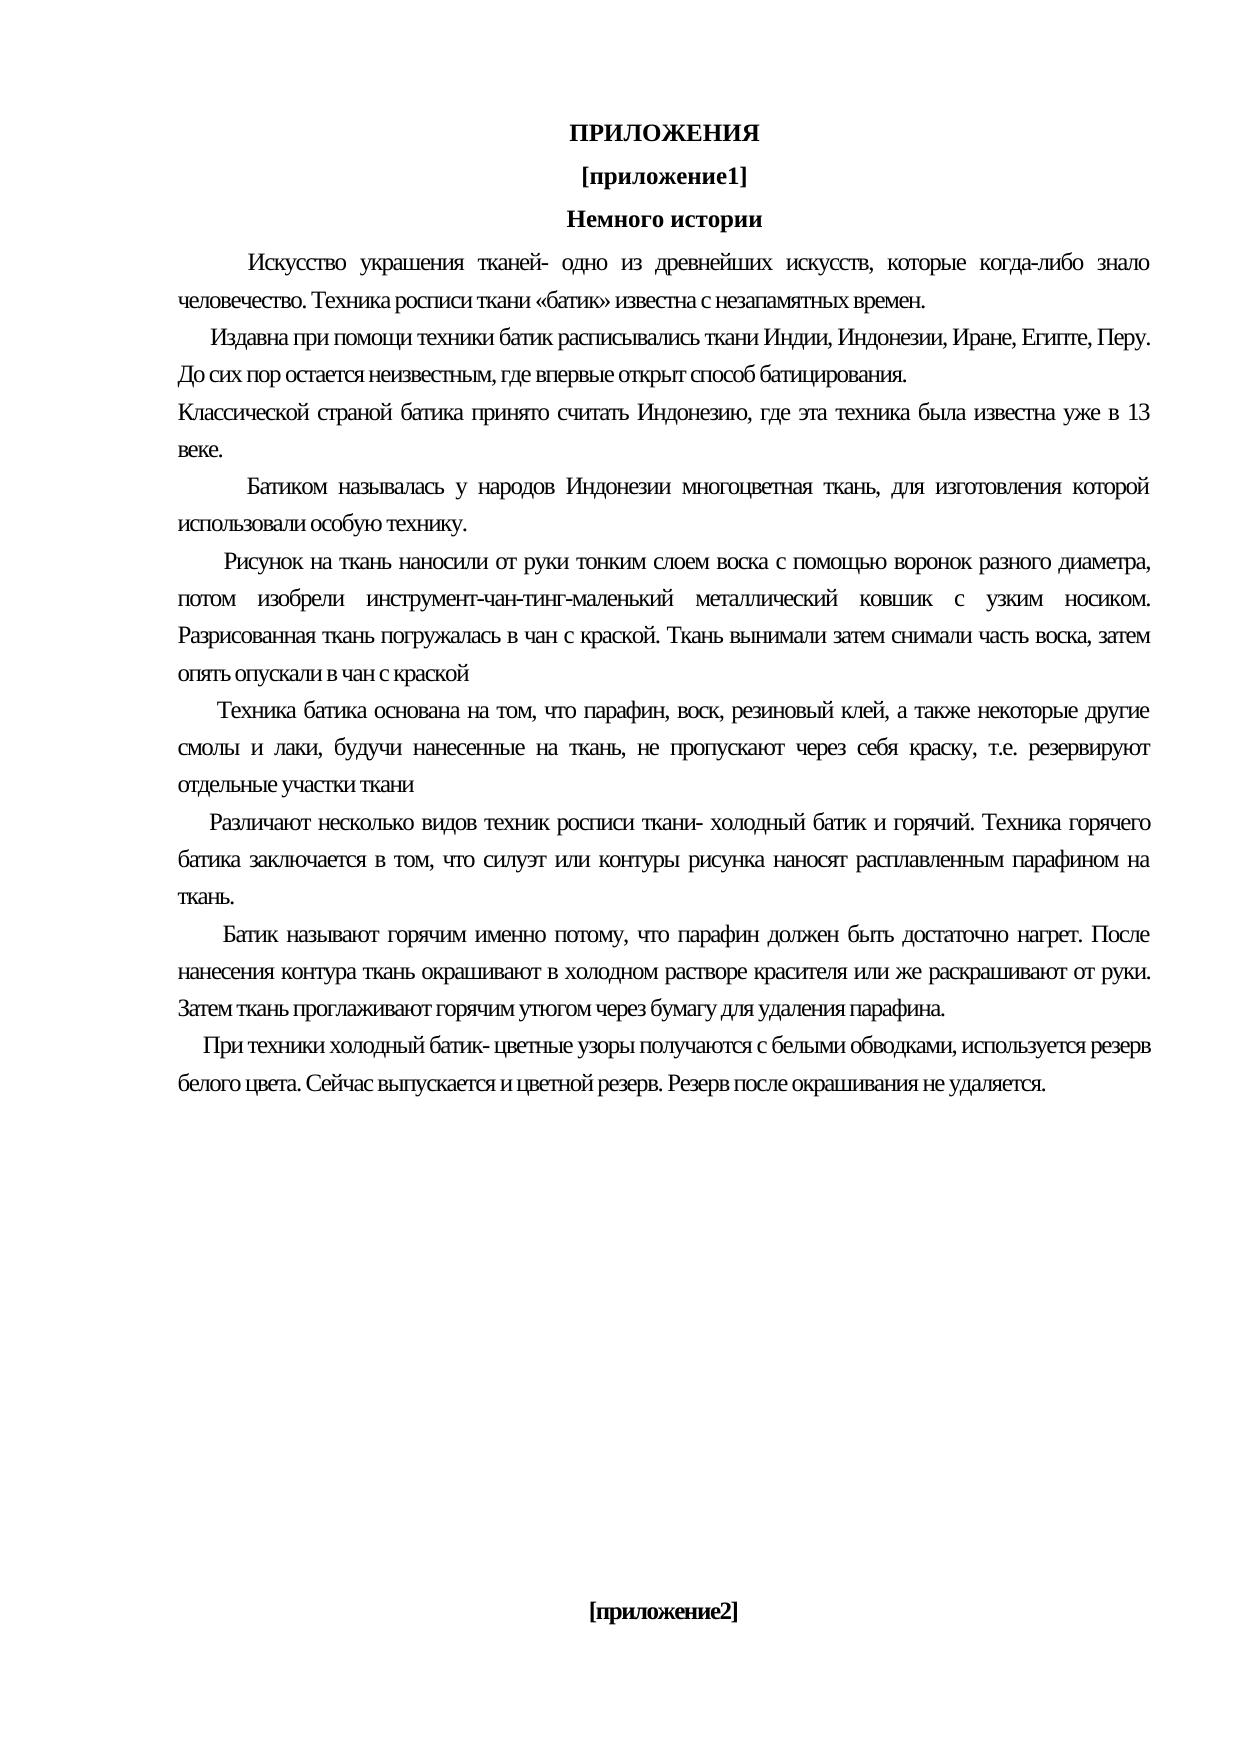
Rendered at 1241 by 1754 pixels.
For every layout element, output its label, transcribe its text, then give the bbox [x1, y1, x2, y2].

text [приложение1] [177, 161, 1152, 190]
text При техники холодный батик- цветные узоры получаются с белыми обводками, используется резерв белого цвета. Сейчас выпускается и цветной резерв. Резерв после окрашивания не удаляется. [177, 1031, 1152, 1097]
text Батик называют горячим именно потому, что парафин должен быть достаточно нагрет. После нанесения контура ткань окрашивают в холодном растворе красителя или же раскрашивают от руки. Затем ткань проглаживают горячим утюгом через бумагу для удаления парафина. [177, 919, 1152, 1022]
text Классической страной батика принято считать Индонезию, где эта техника была известна уже в 13 веке. [177, 397, 1152, 463]
text приложениЯ [177, 118, 1152, 147]
text Техника батика основана на том, что парафин, воск, резиновый клей, а также некоторые другие смолы и лаки, будучи нанесенные на ткань, не пропускают через себя краску, т.е. резервируют отдельные участки ткани [177, 695, 1152, 798]
text Рисунок на ткань наносили от руки тонким слоем воска с помощью воронок разного диаметра, потом изобрели инструмент-чан-тинг-маленький металлический ковшик с узким носиком. Разрисованная ткань погружалась в чан с краской. Ткань вынимали затем снимали часть воска, затем опять опускали в чан с краской [177, 546, 1152, 686]
text [приложение2] [177, 1596, 1152, 1624]
text Искусство украшения тканей- одно из древнейших искусств, которые когда-либо знало человечество. Техника росписи ткани «батик» известна с незапамятных времен. [177, 247, 1152, 313]
text Батиком называлась у народов Индонезии многоцветная ткань, для изготовления которой использовали особую технику. [177, 471, 1152, 537]
text Немного истории [177, 204, 1152, 233]
text Различают несколько видов техник росписи ткани- холодный батик и горячий. Техника горячего батика заключается в том, что силуэт или контуры рисунка наносят расплавленным парафином на ткань. [177, 807, 1152, 910]
text Издавна при помощи техники батик расписывались ткани Индии, Индонезии, Иране, Египте, Перу. До сих пор остается неизвестным, где впервые открыт способ батицирования. [177, 322, 1152, 388]
